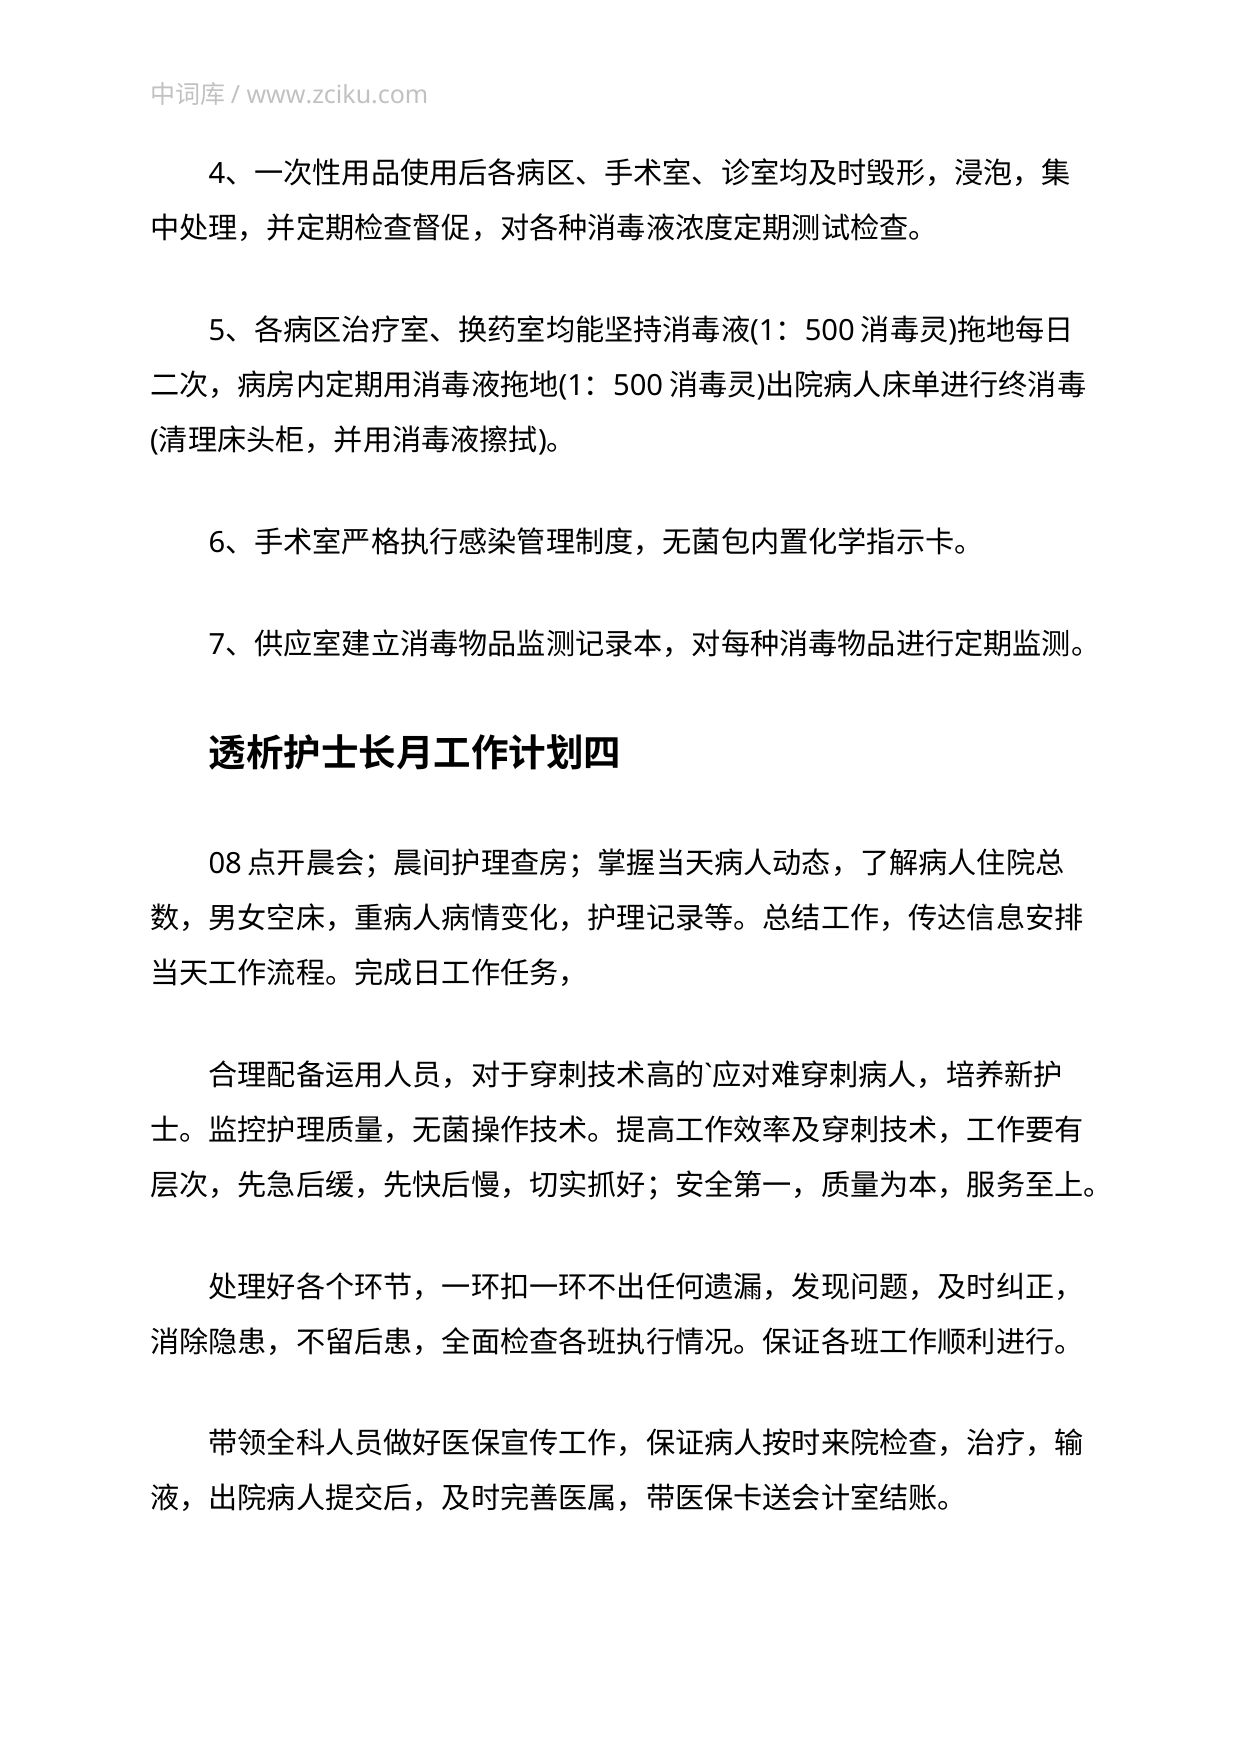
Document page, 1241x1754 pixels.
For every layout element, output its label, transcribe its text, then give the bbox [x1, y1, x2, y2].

text 带领全科人员做好医保宣传工作，保证病人按时来院检查，治疗，输液，出院病人提交后，及时完善医属，带医保卡送会计室结账。 [150, 1420, 1090, 1517]
text 合理配备运用人员，对于穿刺技术高的`应对难穿刺病人，培养新护士。监控护理质量，无菌操作技术。提高工作效率及穿刺技术，工作要有层次，先急后缓，先快后慢，切实抓好；安全第一，质量为本，服务至上。 [150, 1052, 1090, 1204]
text 6、手术室严格执行感染管理制度，无菌包内置化学指示卡。 [150, 519, 1090, 561]
text 5、各病区治疗室、换药室均能坚持消毒液(1：500消毒灵)拖地每日二次，病房内定期用消毒液拖地(1：500消毒灵)出院病人床单进行终消毒(清理床头柜，并用消毒液擦拭)。 [150, 307, 1090, 459]
text 4、一次性用品使用后各病区、手术室、诊室均及时毁形，浸泡，集中处理，并定期检查督促，对各种消毒液浓度定期测试检查。 [150, 150, 1090, 247]
text 08点开晨会；晨间护理查房；掌握当天病人动态，了解病人住院总数，男女空床，重病人病情变化，护理记录等。总结工作，传达信息安排当天工作流程。完成日工作任务， [150, 840, 1090, 992]
text 透析护士长月工作计划四 [150, 723, 1090, 777]
text 处理好各个环节，一环扣一环不出任何遗漏，发现问题，及时纠正，消除隐患，不留后患，全面检查各班执行情况。保证各班工作顺利进行。 [150, 1263, 1090, 1361]
text 7、供应室建立消毒物品监测记录本，对每种消毒物品进行定期监测。 [150, 621, 1090, 663]
